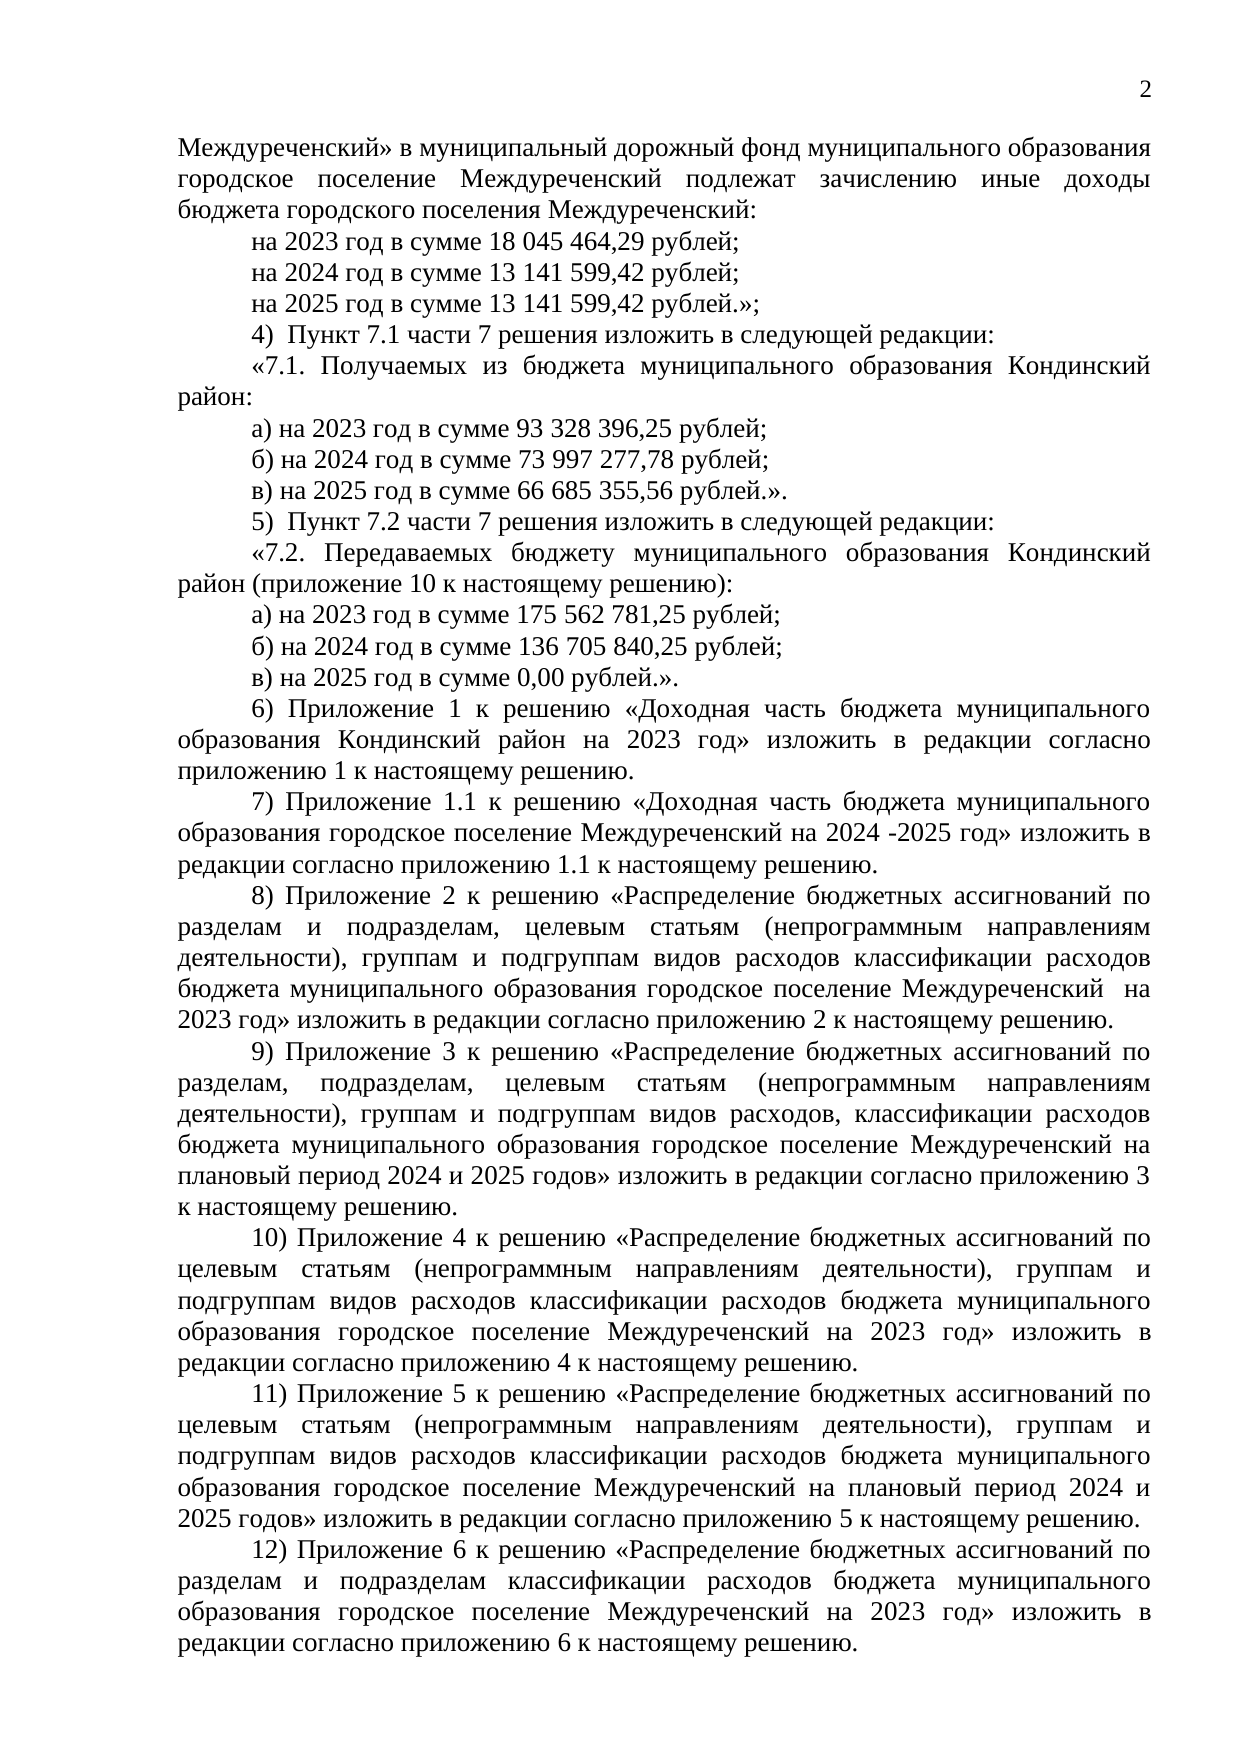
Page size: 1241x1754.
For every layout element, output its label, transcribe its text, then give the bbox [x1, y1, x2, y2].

text а) на 2023 год в сумме 175 562 781,25 рублей; [177, 598, 1152, 630]
text в) на 2025 год в сумме 0,00 рублей.». [177, 661, 1152, 692]
text 5) Пункт 7.2 части 7 решения изложить в следующей редакции: [177, 505, 1152, 536]
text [177, 131, 1152, 225]
text 4) Пункт 7.1 части 7 решения изложить в следующей редакции: [177, 318, 1152, 349]
text 10) Приложение 4 к решению «Распределение бюджетных ассигнований по целевым статьям (непрограммным направлениям деятельности), группам и подгруппам видов расходов классификации расходов бюджета муниципального образования городское поселение Междуреченский на 2023 год» изложить в редакции согласно приложению 4 к настоящему решению. [177, 1221, 1152, 1377]
text 11) Приложение 5 к решению «Распределение бюджетных ассигнований по целевым статьям (непрограммным направлениям деятельности), группам и подгруппам видов расходов классификации расходов бюджета муниципального образования городское поселение Междуреченский на плановый период 2024 и 2025 годов» изложить в редакции согласно приложению 5 к настоящему решению. [177, 1377, 1152, 1533]
text 9) Приложение 3 к решению «Распределение бюджетных ассигнований по разделам, подразделам, целевым статьям (непрограммным направлениям деятельности), группам и подгруппам видов расходов, классификации расходов бюджета муниципального образования городское поселение Междуреченский на плановый период 2024 и 2025 годов» изложить в редакции согласно приложению 3 к настоящему решению. [177, 1034, 1152, 1221]
text 7) Приложение 1.1 к решению «Доходная часть бюджета муниципального образования городское поселение Междуреченский на 2024 -2025 год» изложить в редакции согласно приложению 1.1 к настоящему решению. [177, 785, 1152, 879]
text 8) Приложение 2 к решению «Распределение бюджетных ассигнований по разделам и подразделам, целевым статьям (непрограммным направлениям деятельности), группам и подгруппам видов расходов классификации расходов бюджета муниципального образования городское поселение Междуреченский на 2023 год» изложить в редакции согласно приложению 2 к настоящему решению. [177, 879, 1152, 1034]
text б) на 2024 год в сумме 73 997 277,78 рублей; [177, 443, 1152, 474]
text а) на 2023 год в сумме 93 328 396,25 рублей; [177, 412, 1152, 443]
text 12) Приложение 6 к решению «Распределение бюджетных ассигнований по разделам и подразделам классификации расходов бюджета муниципального образования городское поселение Междуреченский на 2023 год» изложить в редакции согласно приложению 6 к настоящему решению. [177, 1533, 1152, 1657]
text на 2023 год в сумме 18 045 464,29 рублей; [177, 225, 1152, 256]
text «7.1. Получаемых из бюджета муниципального образования Кондинский район: [177, 349, 1152, 412]
text б) на 2024 год в сумме 136 705 840,25 рублей; [177, 630, 1152, 661]
text на 2025 год в сумме 13 141 599,42 рублей.»; [177, 287, 1152, 318]
text на 2024 год в сумме 13 141 599,42 рублей; [177, 256, 1152, 287]
text в) на 2025 год в сумме 66 685 355,56 рублей.». [177, 474, 1152, 505]
text «7.2. Передаваемых бюджету муниципального образования Кондинский район (приложение 10 к настоящему решению): [177, 536, 1152, 598]
text 6) Приложение 1 к решению «Доходная часть бюджета муниципального образования Кондинский район на 2023 год» изложить в редакции согласно приложению 1 к настоящему решению. [177, 692, 1152, 785]
